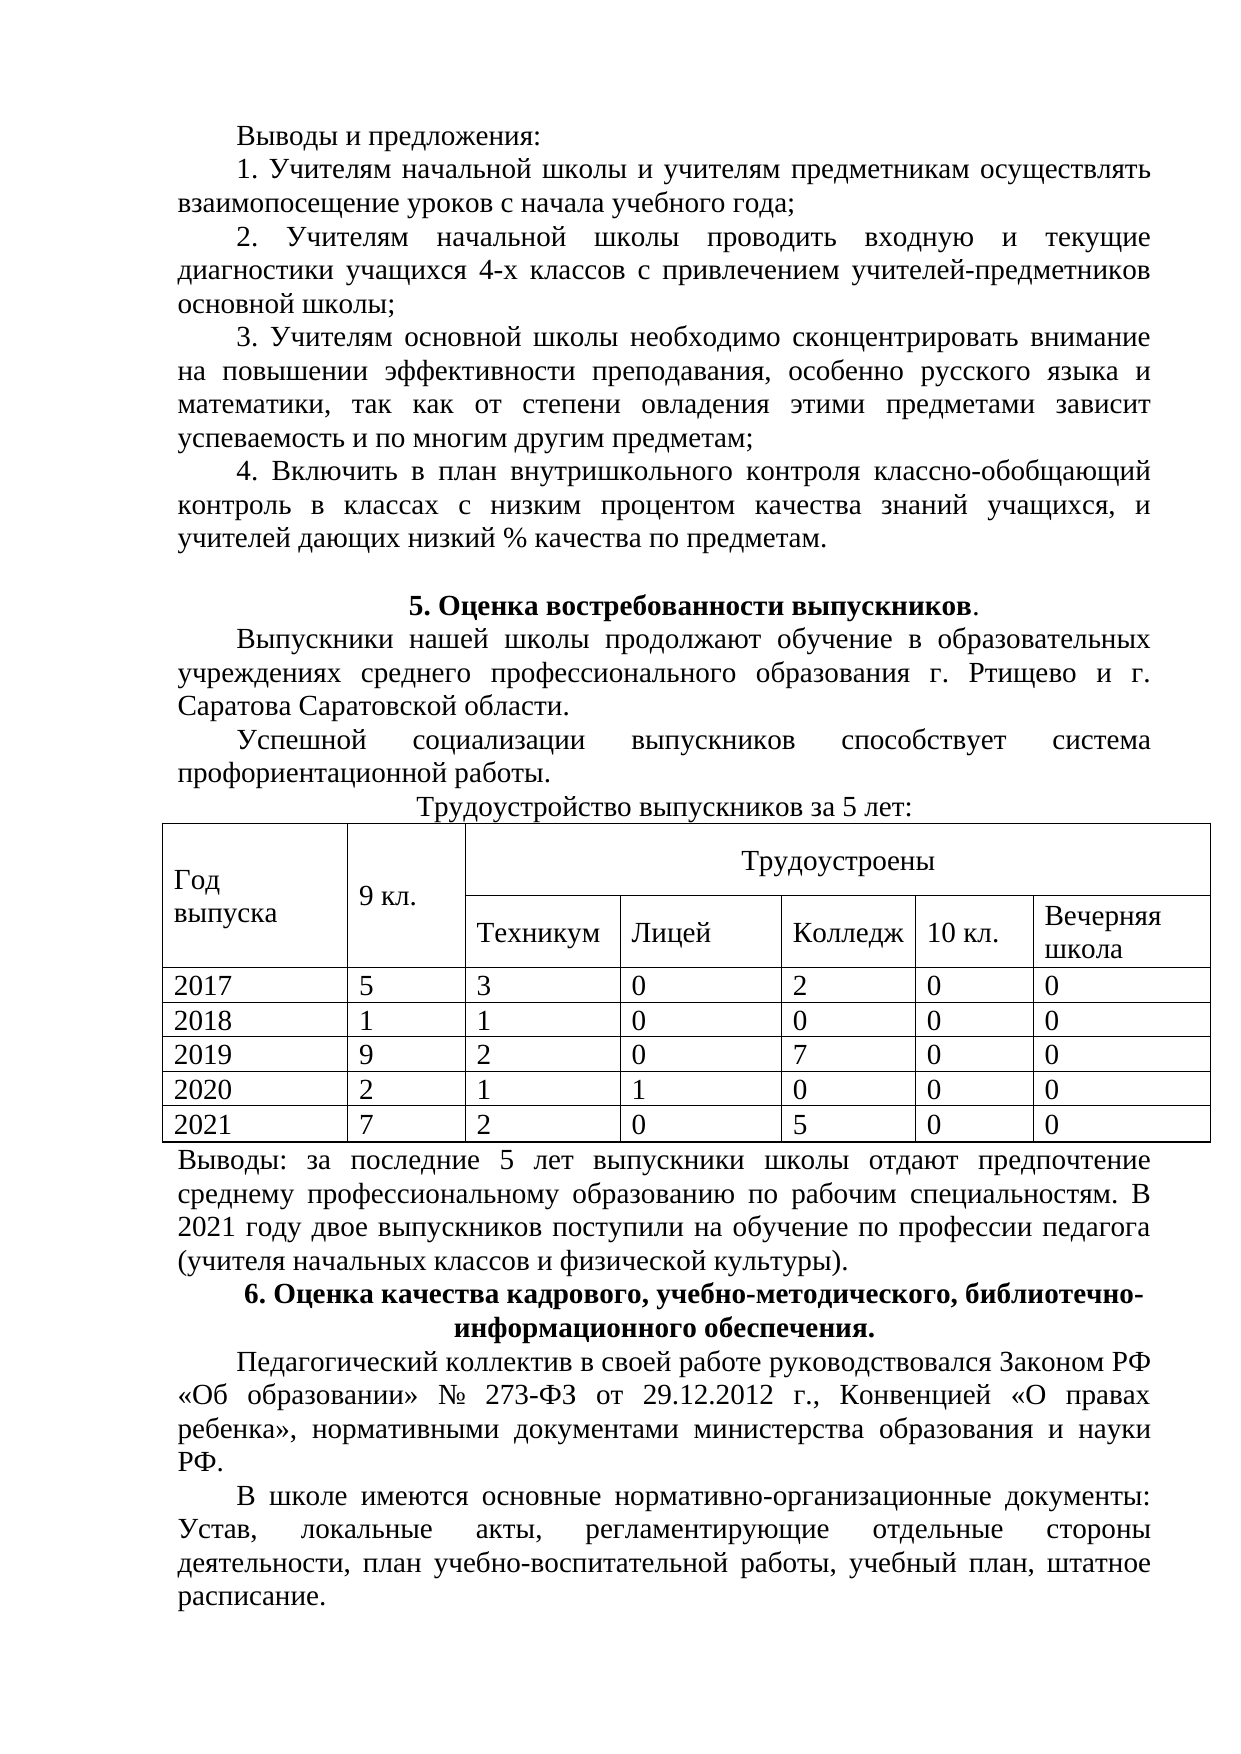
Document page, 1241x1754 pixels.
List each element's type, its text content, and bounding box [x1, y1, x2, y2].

table_cell 0 [916, 1072, 1033, 1105]
table_cell 2 [466, 1037, 620, 1071]
table_cell 0 [916, 1037, 1033, 1071]
table_cell 0 [621, 968, 781, 1002]
text Педагогический коллектив в своей работе руководствовался Законом РФ «Об образовании» № 273-ФЗ от 29.12.2012 г., Конвенцией «О правах ребенка», нормативными документами министерства образования и науки РФ. [177, 1344, 1152, 1478]
table_cell 10 кл. [916, 896, 1033, 967]
text 2. Учителям начальной школы проводить входную и текущие диагностики учащихся 4-х классов с привлечением учителей-предметников основной школы; [177, 219, 1152, 319]
text Выводы и предложения: [177, 118, 1152, 152]
text 3. Учителям основной школы необходимо сконцентрировать внимание на повышении эффективности преподавания, особенно русского языка и математики, так как от степени овладения этими предметами зависит успеваемость и по многим другим предметам; [177, 319, 1152, 453]
table_cell 1 [621, 1072, 781, 1105]
text 5. Оценка востребованности выпускников. [177, 588, 1152, 621]
table_cell 0 [1034, 1003, 1210, 1036]
table_cell 1 [466, 1003, 620, 1036]
table_cell 9 [348, 1037, 465, 1071]
table_cell 0 [782, 1072, 915, 1105]
table_cell 5 [348, 968, 465, 1002]
table_header Трудоустроены [466, 824, 1210, 895]
text 6. Оценка качества кадрового, учебно-методического, библиотечно-информационного обеспечения. [177, 1277, 1152, 1344]
table_cell 0 [1034, 968, 1210, 1002]
table_cell 0 [1034, 1072, 1210, 1105]
table_cell Техникум [466, 896, 620, 967]
table_cell 0 [916, 968, 1033, 1002]
table_cell 2 [348, 1072, 465, 1105]
table_cell 2019 [163, 1037, 347, 1071]
table_cell 0 [1034, 1106, 1210, 1141]
table_cell 0 [1034, 1037, 1210, 1071]
text 1. Учителям начальной школы и учителям предметникам осуществлять взаимопосещение уроков с начала учебного года; [177, 152, 1152, 219]
table_cell 1 [348, 1003, 465, 1036]
table_cell 5 [782, 1106, 915, 1141]
table_cell Колледж [782, 896, 915, 967]
table_cell 3 [466, 968, 620, 1002]
table_cell 2021 [163, 1106, 347, 1141]
table_cell 0 [916, 1106, 1033, 1141]
table_cell 7 [348, 1106, 465, 1141]
text В школе имеются основные нормативно-организационные документы: Устав, локальные акты, регламентирующие отдельные стороны деятельности, план учебно-воспитательной работы, учебный план, штатное расписание. [177, 1478, 1152, 1612]
text Трудоустройство выпускников за 5 лет: [177, 789, 1152, 822]
text 4. Включить в план внутришкольного контроля классно-обобщающий контроль в классах с низким процентом качества знаний учащихся, и учителей дающих низкий % качества по предметам. [177, 453, 1152, 554]
table_cell 0 [621, 1037, 781, 1071]
table_header 9 кл. [348, 824, 465, 967]
table_cell 0 [621, 1106, 781, 1141]
table_cell 7 [782, 1037, 915, 1071]
table_cell 0 [916, 1003, 1033, 1036]
table_header Год выпуска [163, 824, 347, 967]
table_cell 2018 [163, 1003, 347, 1036]
table_cell 0 [621, 1003, 781, 1036]
text Выпускники нашей школы продолжают обучение в образовательных учреждениях среднего профессионального образования г. Ртищево и г. Саратова Саратовской области. [177, 621, 1152, 722]
table_cell 2 [466, 1106, 620, 1141]
table_cell Лицей [621, 896, 781, 967]
table_cell 2 [782, 968, 915, 1002]
table_cell 1 [466, 1072, 620, 1105]
table_cell 2020 [163, 1072, 347, 1105]
table_cell 0 [782, 1003, 915, 1036]
text Выводы: за последние 5 лет выпускники школы отдают предпочтение среднему профессиональному образованию по рабочим специальностям. В 2021 году двое выпускников поступили на обучение по профессии педагога (учителя начальных классов и физической культуры). [177, 1143, 1152, 1277]
table_cell Вечерняя школа [1034, 896, 1210, 967]
text Успешной социализации выпускников способствует система профориентационной работы. [177, 722, 1152, 789]
table_cell 2017 [163, 968, 347, 1002]
